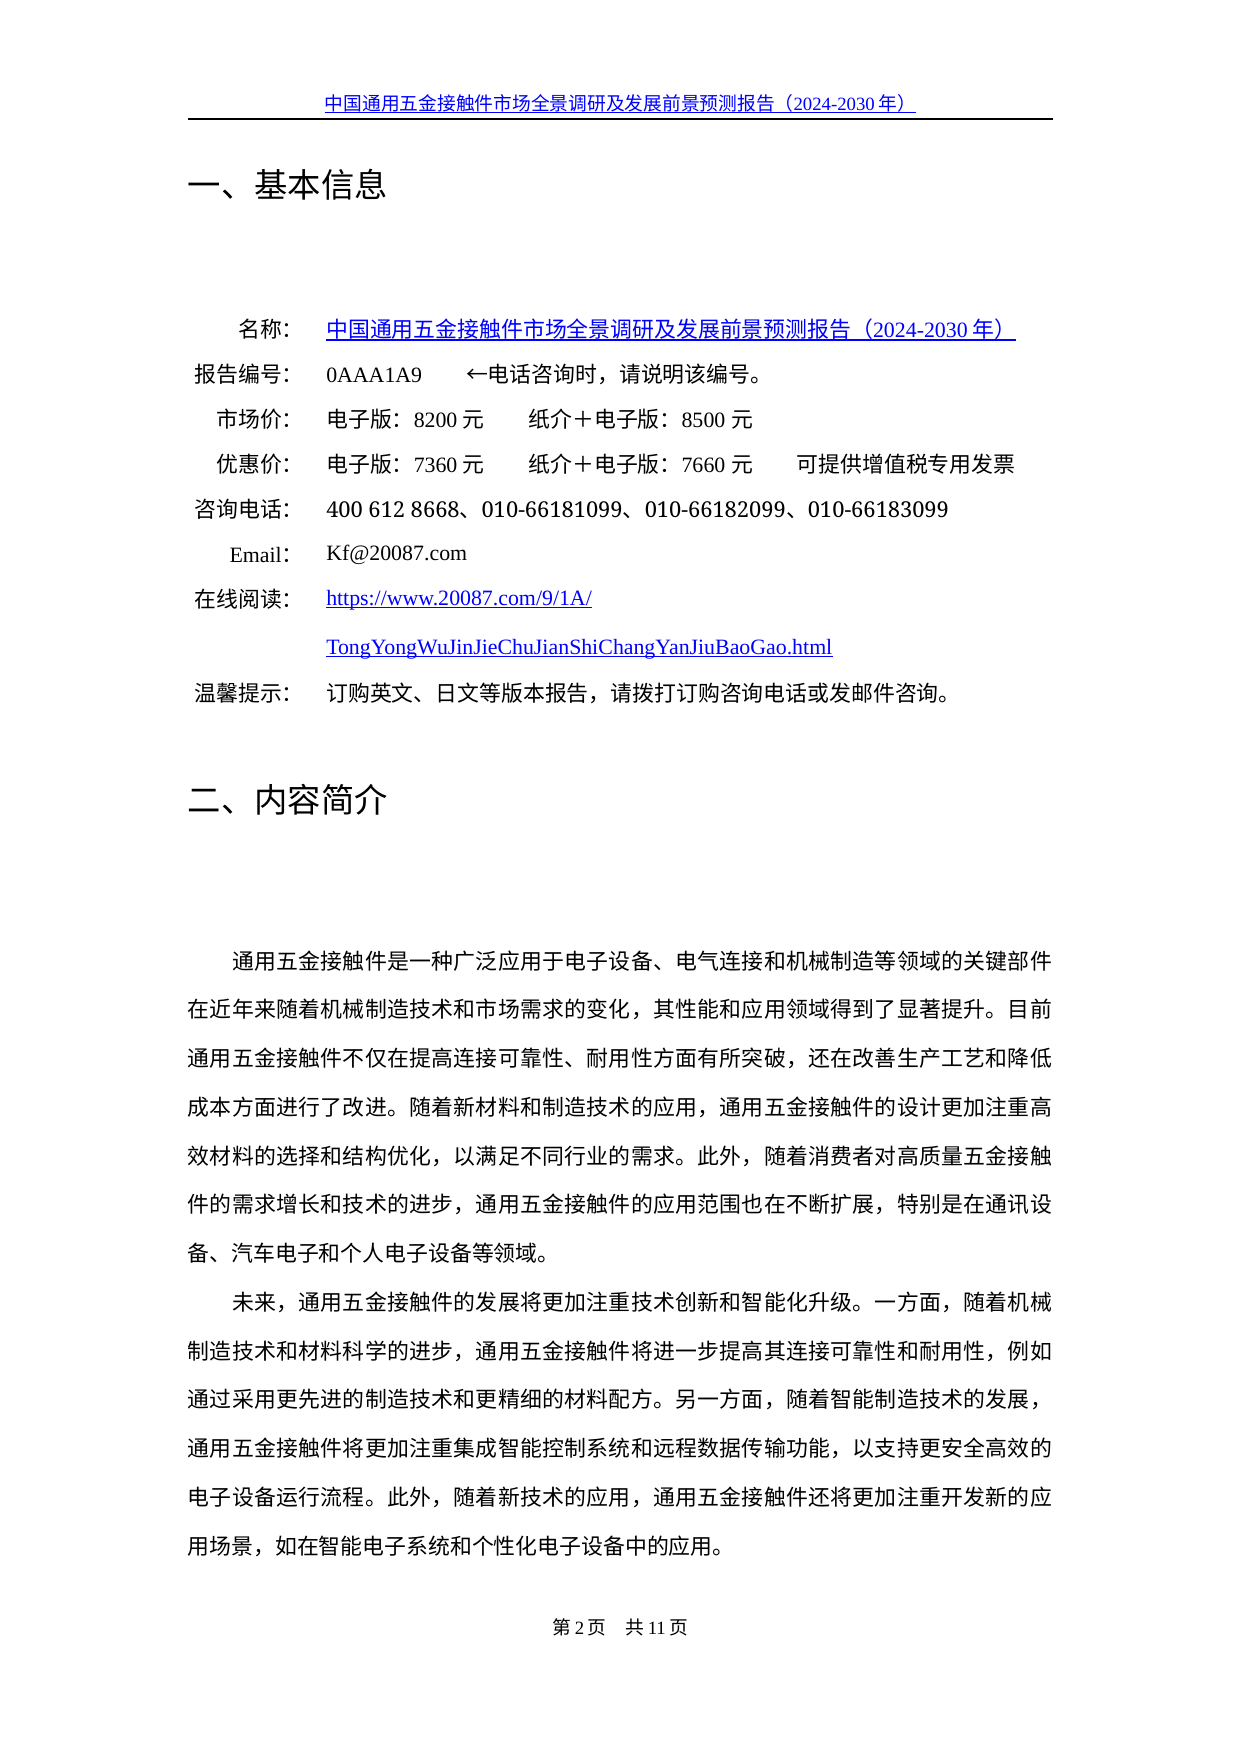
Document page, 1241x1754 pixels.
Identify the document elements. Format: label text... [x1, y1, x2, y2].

table_header 名称： [167, 312, 315, 357]
table_cell [315, 582, 1073, 675]
table_cell 电子版：8200 元 纸介＋电子版：8500 元 [315, 402, 1073, 447]
table_cell 电子版：7360 元 纸介＋电子版：7660 元 可提供增值税专用发票 [315, 447, 1073, 492]
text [187, 943, 1053, 1561]
table_cell 优惠价： [167, 447, 315, 492]
table_cell 报告编号： [167, 357, 315, 402]
title 二、内容简介 [187, 766, 1053, 831]
title 一、基本信息 [187, 150, 1053, 215]
table_cell 0AAA1A9 ←电话咨询时，请说明该编号。 [315, 357, 1073, 402]
table_cell Kf@20087.com [315, 537, 1073, 582]
table_cell 咨询电话： [167, 492, 315, 537]
table_cell Email： [167, 537, 315, 582]
table_header 中国通用五金接触件市场全景调研及发展前景预测报告（2024-2030年） [315, 312, 1073, 357]
table_cell 温馨提示： [167, 675, 315, 720]
table_cell 订购英文、日文等版本报告，请拨打订购咨询电话或发邮件咨询。 [315, 675, 1073, 720]
table_cell 在线阅读： [167, 582, 315, 675]
table_cell 400 612 8668、010-66181099、010-66182099、010-66183099 [315, 492, 1073, 537]
table_cell 市场价： [167, 402, 315, 447]
